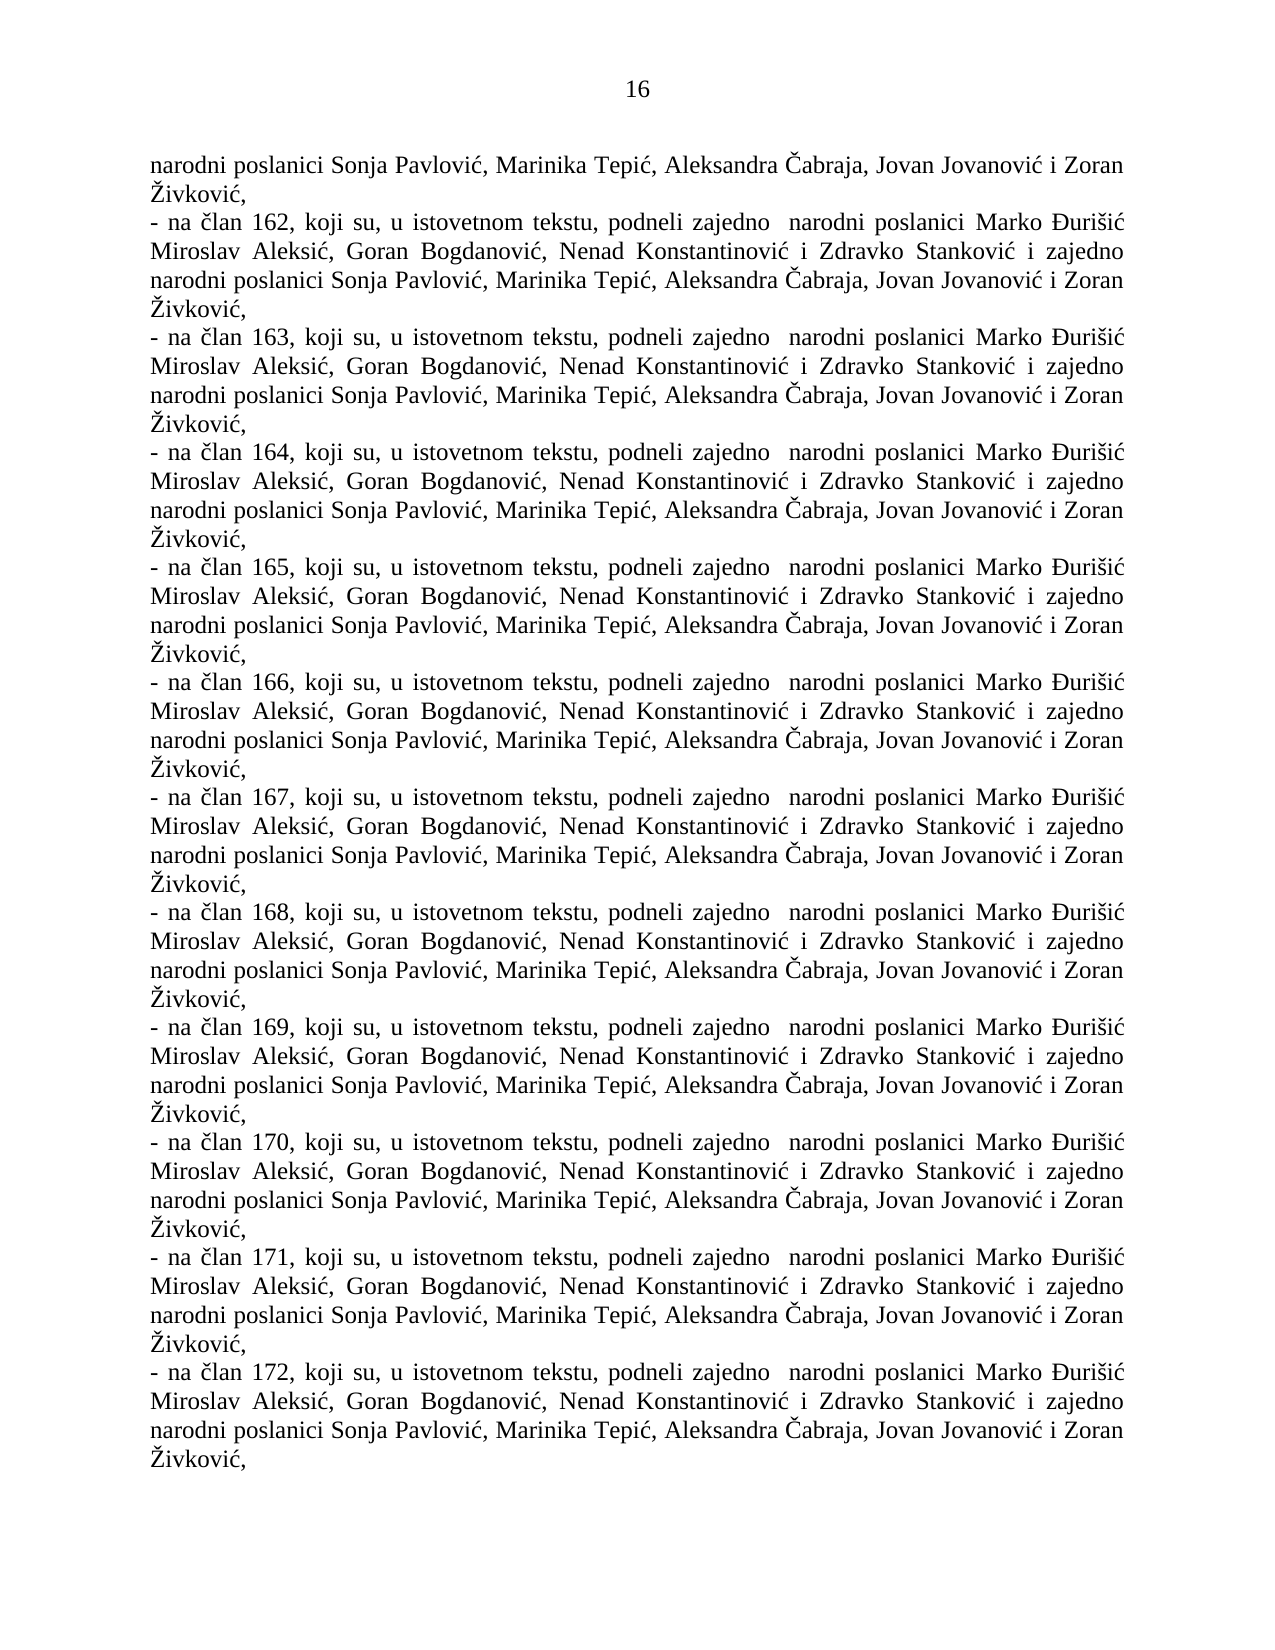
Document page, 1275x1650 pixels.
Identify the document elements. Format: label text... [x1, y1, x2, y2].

text - na član 167, koji su, u istovetnom tekstu, podneli zajedno narodni poslanici Marko Đurišić Miroslav Aleksić, Goran Bogdanović, Nenad Konstantinović i Zdravko Stanković i zajedno narodni poslanici Sonja Pavlović, Marinika Tepić, Aleksandra Čabraja, Jovan Jovanović i Zoran Živković, [150, 782, 1125, 897]
text - na član 164, koji su, u istovetnom tekstu, podneli zajedno narodni poslanici Marko Đurišić Miroslav Aleksić, Goran Bogdanović, Nenad Konstantinović i Zdravko Stanković i zajedno narodni poslanici Sonja Pavlović, Marinika Tepić, Aleksandra Čabraja, Jovan Jovanović i Zoran Živković, [150, 437, 1125, 552]
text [150, 150, 1125, 207]
text - na član 166, koji su, u istovetnom tekstu, podneli zajedno narodni poslanici Marko Đurišić Miroslav Aleksić, Goran Bogdanović, Nenad Konstantinović i Zdravko Stanković i zajedno narodni poslanici Sonja Pavlović, Marinika Tepić, Aleksandra Čabraja, Jovan Jovanović i Zoran Živković, [150, 667, 1125, 782]
text - na član 172, koji su, u istovetnom tekstu, podneli zajedno narodni poslanici Marko Đurišić Miroslav Aleksić, Goran Bogdanović, Nenad Konstantinović i Zdravko Stanković i zajedno narodni poslanici Sonja Pavlović, Marinika Tepić, Aleksandra Čabraja, Jovan Jovanović i Zoran Živković, [150, 1357, 1125, 1472]
text - na član 169, koji su, u istovetnom tekstu, podneli zajedno narodni poslanici Marko Đurišić Miroslav Aleksić, Goran Bogdanović, Nenad Konstantinović i Zdravko Stanković i zajedno narodni poslanici Sonja Pavlović, Marinika Tepić, Aleksandra Čabraja, Jovan Jovanović i Zoran Živković, [150, 1012, 1125, 1127]
text - na član 162, koji su, u istovetnom tekstu, podneli zajedno narodni poslanici Marko Đurišić Miroslav Aleksić, Goran Bogdanović, Nenad Konstantinović i Zdravko Stanković i zajedno narodni poslanici Sonja Pavlović, Marinika Tepić, Aleksandra Čabraja, Jovan Jovanović i Zoran Živković, [150, 207, 1125, 322]
text - na član 170, koji su, u istovetnom tekstu, podneli zajedno narodni poslanici Marko Đurišić Miroslav Aleksić, Goran Bogdanović, Nenad Konstantinović i Zdravko Stanković i zajedno narodni poslanici Sonja Pavlović, Marinika Tepić, Aleksandra Čabraja, Jovan Jovanović i Zoran Živković, [150, 1127, 1125, 1242]
text - na član 163, koji su, u istovetnom tekstu, podneli zajedno narodni poslanici Marko Đurišić Miroslav Aleksić, Goran Bogdanović, Nenad Konstantinović i Zdravko Stanković i zajedno narodni poslanici Sonja Pavlović, Marinika Tepić, Aleksandra Čabraja, Jovan Jovanović i Zoran Živković, [150, 322, 1125, 437]
text - na član 168, koji su, u istovetnom tekstu, podneli zajedno narodni poslanici Marko Đurišić Miroslav Aleksić, Goran Bogdanović, Nenad Konstantinović i Zdravko Stanković i zajedno narodni poslanici Sonja Pavlović, Marinika Tepić, Aleksandra Čabraja, Jovan Jovanović i Zoran Živković, [150, 897, 1125, 1012]
text - na član 165, koji su, u istovetnom tekstu, podneli zajedno narodni poslanici Marko Đurišić Miroslav Aleksić, Goran Bogdanović, Nenad Konstantinović i Zdravko Stanković i zajedno narodni poslanici Sonja Pavlović, Marinika Tepić, Aleksandra Čabraja, Jovan Jovanović i Zoran Živković, [150, 552, 1125, 667]
text - na član 171, koji su, u istovetnom tekstu, podneli zajedno narodni poslanici Marko Đurišić Miroslav Aleksić, Goran Bogdanović, Nenad Konstantinović i Zdravko Stanković i zajedno narodni poslanici Sonja Pavlović, Marinika Tepić, Aleksandra Čabraja, Jovan Jovanović i Zoran Živković, [150, 1242, 1125, 1357]
